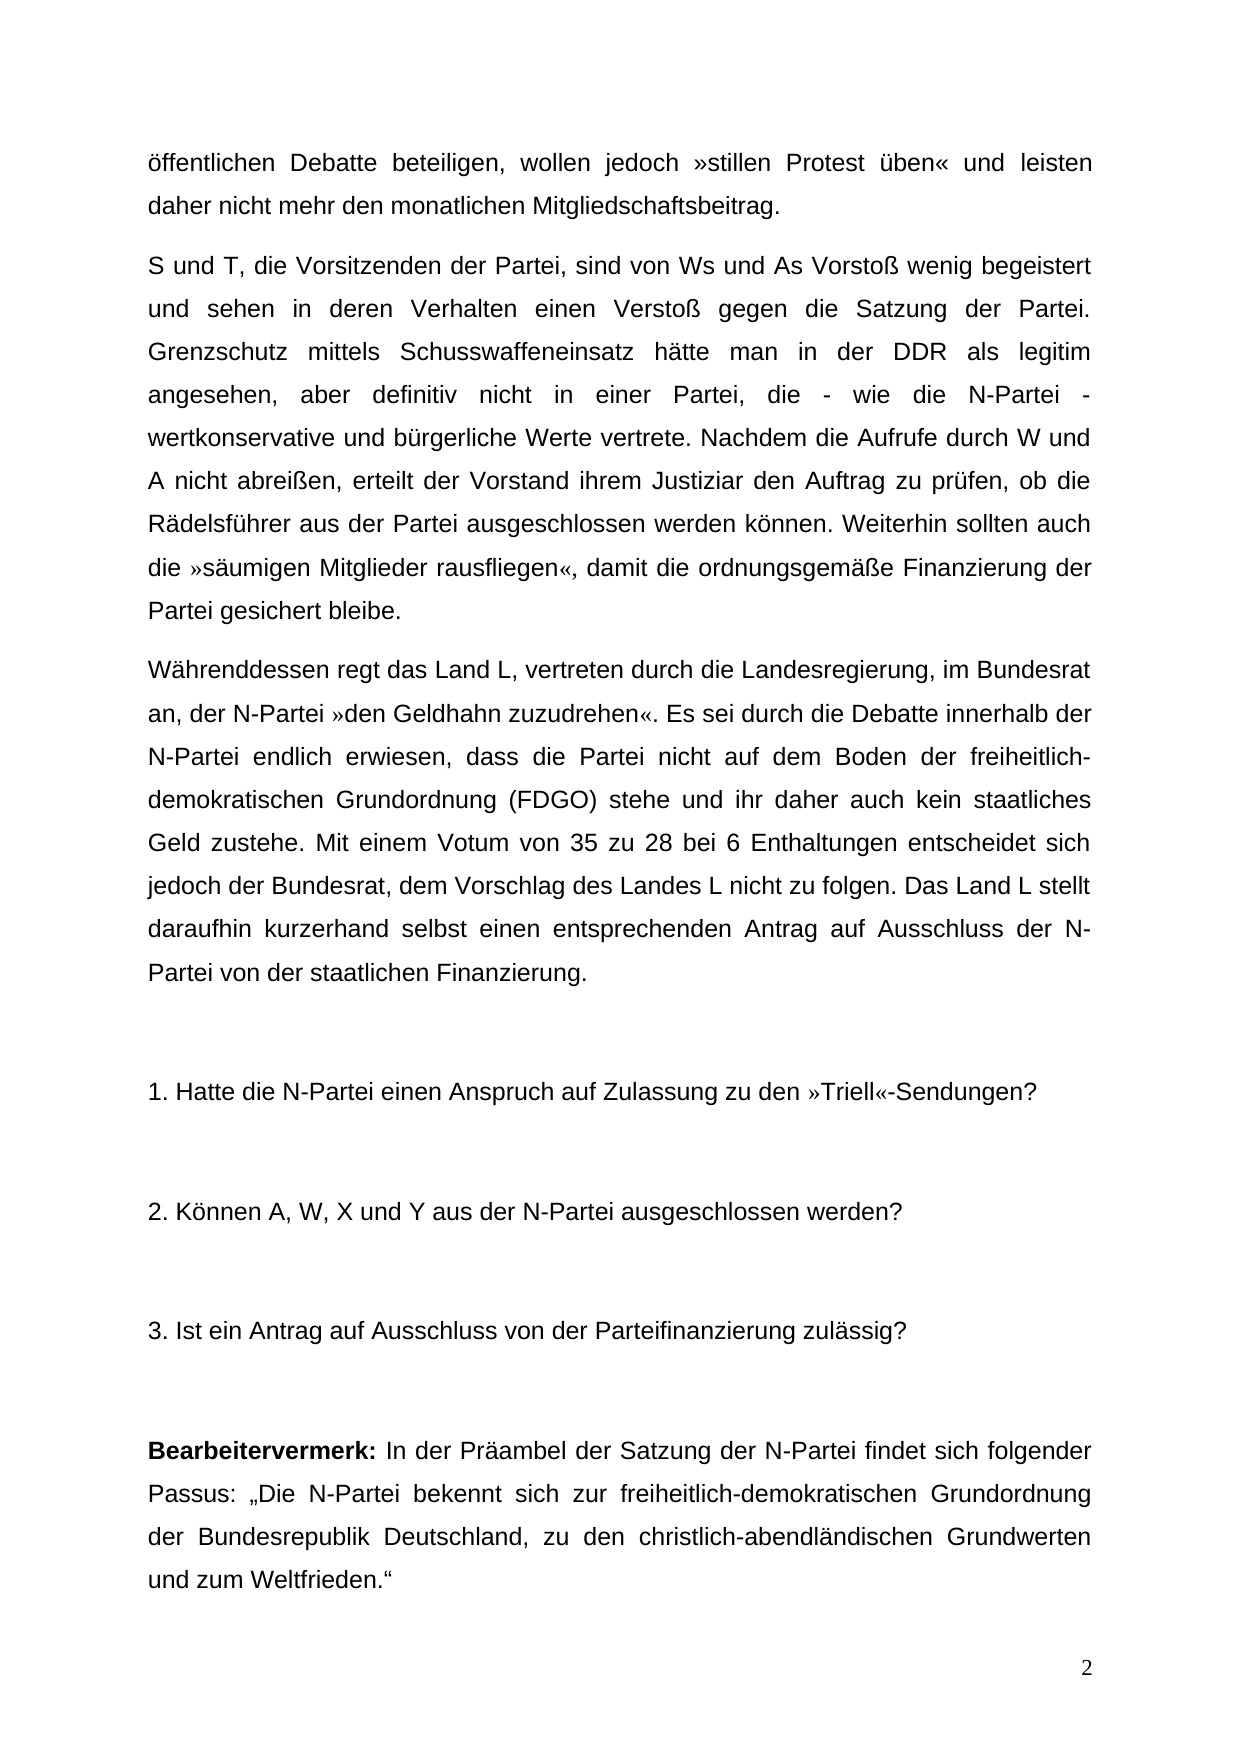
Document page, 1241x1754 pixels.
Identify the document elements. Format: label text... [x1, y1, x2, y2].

text 3. Ist ein Antrag auf Ausschluss von der Parteifinanzierung zulässig? [148, 1316, 1093, 1345]
text 2. Können A, W, X und Y aus der N-Partei ausgeschlossen werden? [148, 1197, 1093, 1226]
text Währenddessen regt das Land L, vertreten durch die Landesregierung, im Bundesrat an, der N-Partei »den Geldhahn zuzudrehen«. Es sei durch die Debatte innerhalb der N-Partei endlich erwiesen, dass die Partei nicht auf dem Boden der freiheitlich-demokratischen Grundordnung (FDGO) stehe und ihr daher auch kein staatliches Geld zustehe. Mit einem Votum von 35 zu 28 bei 6 Enthaltungen entscheidet sich jedoch der Bundesrat, dem Vorschlag des Landes L nicht zu folgen. Das Land L stellt daraufhin kurzerhand selbst einen entsprechenden Antrag auf Ausschluss der N-Partei von der staatlichen Finanzierung. [148, 656, 1093, 986]
text S und T, die Vorsitzenden der Partei, sind von Ws und As Vorstoß wenig begeistert und sehen in deren Verhalten einen Verstoß gegen die Satzung der Partei. Grenzschutz mittels Schusswaffeneinsatz hätte man in der DDR als legitim angesehen, aber definitiv nicht in einer Partei, die - wie die N-Partei - wertkonservative und bürgerliche Werte vertrete. Nachdem die Aufrufe durch W und A nicht abreißen, erteilt der Vorstand ihrem Justiziar den Auftrag zu prüfen, ob die Rädelsführer aus der Partei ausgeschlossen werden können. Weiterhin sollten auch die »säumigen Mitglieder rausfliegen«, damit die ordnungsgemäße Finanzierung der Partei gesichert bleibe. [148, 251, 1093, 624]
text Bearbeitervermerk: In der Präambel der Satzung der N-Partei findet sich folgender Passus: „Die N-Partei bekennt sich zur freiheitlich-demokratischen Grundordnung der Bundesrepublik Deutschland, zu den christlich-abendländischen Grundwerten und zum Weltfrieden.“ [148, 1436, 1093, 1594]
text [148, 148, 1093, 219]
text 1. Hatte die N-Partei einen Anspruch auf Zulassung zu den »Triell«-Sendungen? [148, 1077, 1093, 1106]
